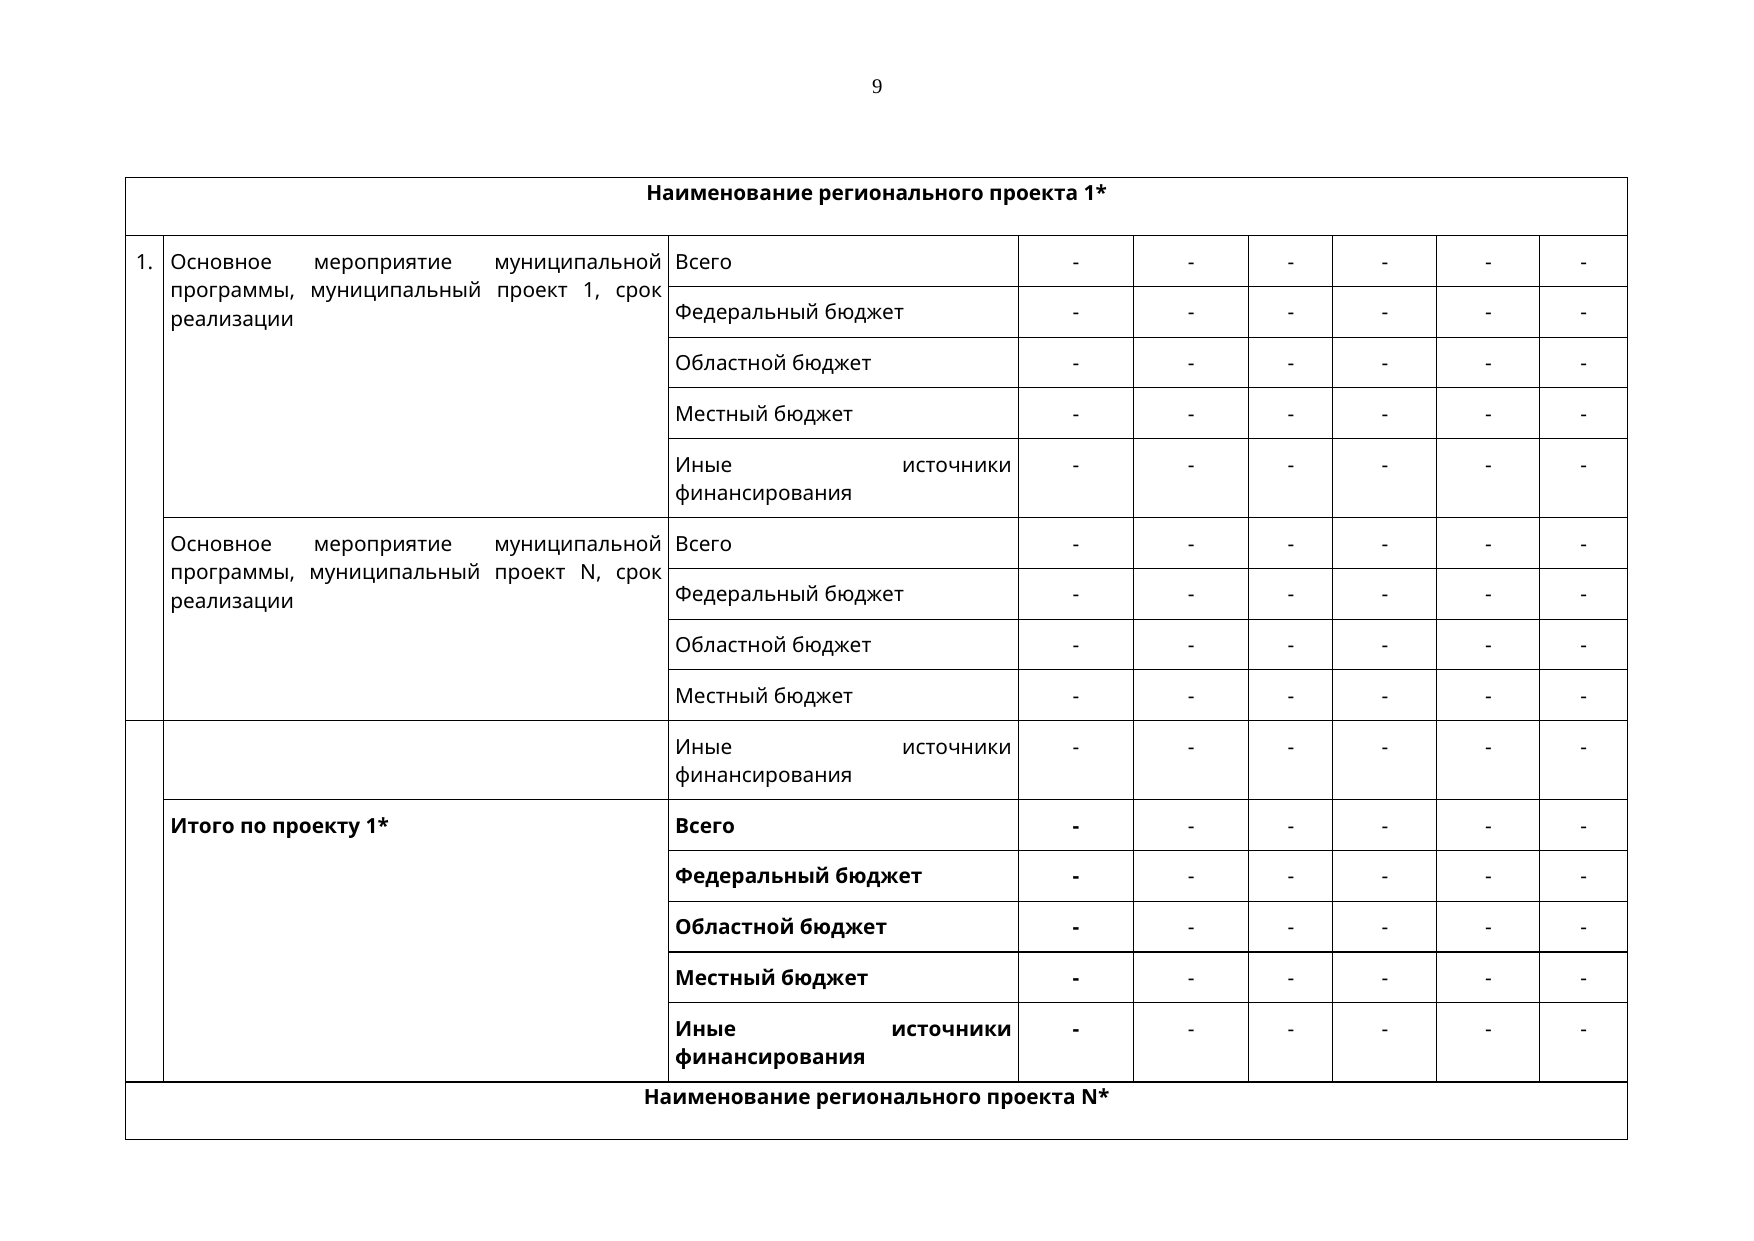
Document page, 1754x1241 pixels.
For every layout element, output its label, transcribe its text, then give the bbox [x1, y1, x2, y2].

table_cell - [1437, 851, 1539, 901]
table_cell - [1249, 851, 1332, 901]
table_cell - [1134, 1003, 1248, 1081]
table_cell - [1019, 518, 1133, 568]
table_cell - [1333, 338, 1436, 387]
table_cell Иные источники финансирования [669, 1003, 1018, 1081]
table_cell - [1333, 851, 1436, 901]
table_cell - [1249, 1003, 1332, 1081]
table_cell - [1540, 721, 1627, 799]
table_cell - [1540, 236, 1627, 286]
table_cell - [1134, 670, 1248, 720]
table_cell - [1249, 902, 1332, 951]
table_cell - [1437, 953, 1539, 1002]
table_cell - [1540, 670, 1627, 720]
table_cell - [1249, 518, 1332, 568]
table_cell Федеральный бюджет [669, 851, 1018, 901]
table_cell - [1540, 569, 1627, 619]
table_cell - [1333, 287, 1436, 337]
table_cell - [1333, 1003, 1436, 1081]
table_cell Всего [669, 518, 1018, 568]
table_cell - [1437, 287, 1539, 337]
table_cell - [1333, 620, 1436, 669]
table_cell - [1333, 439, 1436, 517]
table_cell - [1019, 388, 1133, 438]
table_cell - [1540, 388, 1627, 438]
table_cell - [1134, 338, 1248, 387]
table_cell - [1019, 851, 1133, 901]
table_cell - [1134, 439, 1248, 517]
table_cell Итого по проекту 1* [164, 800, 668, 1081]
table_cell - [1437, 439, 1539, 517]
table_cell - [1249, 338, 1332, 387]
table_cell [126, 721, 163, 1081]
table_cell - [1249, 721, 1332, 799]
table_cell Иные источники финансирования [669, 439, 1018, 517]
table_cell - [1540, 518, 1627, 568]
table_cell Федеральный бюджет [669, 287, 1018, 337]
table_cell - [1437, 670, 1539, 720]
table_cell - [1134, 851, 1248, 901]
table_cell - [1437, 338, 1539, 387]
table_cell - [1019, 236, 1133, 286]
table_cell - [1437, 388, 1539, 438]
table_cell - [1019, 902, 1133, 951]
table_cell Местный бюджет [669, 670, 1018, 720]
table_cell - [1540, 902, 1627, 951]
table_cell Основное мероприятие муниципальной программы, муниципальный проект N, срок реализации [164, 518, 668, 720]
table_cell - [1437, 1003, 1539, 1081]
table_cell - [1249, 800, 1332, 850]
table_cell Наименование регионального проекта N* [126, 1083, 1627, 1139]
table_cell - [1333, 902, 1436, 951]
table_cell - [1019, 338, 1133, 387]
table_cell - [1540, 800, 1627, 850]
table_cell Местный бюджет [669, 953, 1018, 1002]
table_cell - [1134, 388, 1248, 438]
table_cell - [1540, 338, 1627, 387]
table_cell - [1540, 953, 1627, 1002]
table_cell - [1019, 953, 1133, 1002]
table_cell - [1540, 439, 1627, 517]
table_cell - [1134, 721, 1248, 799]
table_cell - [1134, 902, 1248, 951]
table_cell - [1134, 800, 1248, 850]
table_cell - [1249, 953, 1332, 1002]
table_cell - [1333, 569, 1436, 619]
table_cell - [1540, 620, 1627, 669]
table_cell - [1134, 953, 1248, 1002]
table_cell - [1437, 800, 1539, 850]
table_cell - [1249, 670, 1332, 720]
table_cell - [1134, 236, 1248, 286]
table_cell - [1134, 620, 1248, 669]
table_cell - [1333, 388, 1436, 438]
table_cell - [1019, 1003, 1133, 1081]
table_cell - [1437, 620, 1539, 669]
table_cell - [1249, 236, 1332, 286]
table_cell Местный бюджет [669, 388, 1018, 438]
table_cell - [1333, 953, 1436, 1002]
table_cell - [1333, 800, 1436, 850]
table_cell Иные источники финансирования [669, 721, 1018, 799]
table_cell Областной бюджет [669, 620, 1018, 669]
table_cell Основное мероприятие муниципальной программы, муниципальный проект 1, срок реализации [164, 236, 668, 517]
table_cell - [1540, 287, 1627, 337]
table_cell - [1249, 388, 1332, 438]
table_cell - [1437, 721, 1539, 799]
table_cell Федеральный бюджет [669, 569, 1018, 619]
table_cell - [1134, 569, 1248, 619]
table_cell - [1333, 236, 1436, 286]
table_cell - [1249, 569, 1332, 619]
table_cell - [1540, 851, 1627, 901]
table_cell - [1333, 518, 1436, 568]
table_cell - [1437, 236, 1539, 286]
table_cell - [1019, 569, 1133, 619]
table_cell Областной бюджет [669, 338, 1018, 387]
table_cell - [1249, 620, 1332, 669]
table_cell - [1437, 902, 1539, 951]
table_cell - [1540, 1003, 1627, 1081]
table_cell - [1019, 620, 1133, 669]
table_cell Наименование регионального проекта 1* [126, 178, 1627, 235]
table_cell - [1249, 439, 1332, 517]
table_cell - [1134, 287, 1248, 337]
table_cell - [1019, 670, 1133, 720]
table_cell - [1019, 439, 1133, 517]
table_cell [164, 721, 668, 799]
table_cell - [1019, 800, 1133, 850]
table_cell - [1249, 287, 1332, 337]
table_cell Областной бюджет [669, 902, 1018, 951]
table_cell - [1437, 569, 1539, 619]
table_cell 1. [126, 236, 163, 720]
table_cell Всего [669, 800, 1018, 850]
table_cell - [1437, 518, 1539, 568]
table_cell - [1019, 287, 1133, 337]
table_cell Всего [669, 236, 1018, 286]
table_cell - [1134, 518, 1248, 568]
table_cell - [1019, 721, 1133, 799]
table_cell - [1333, 721, 1436, 799]
table_cell - [1333, 670, 1436, 720]
